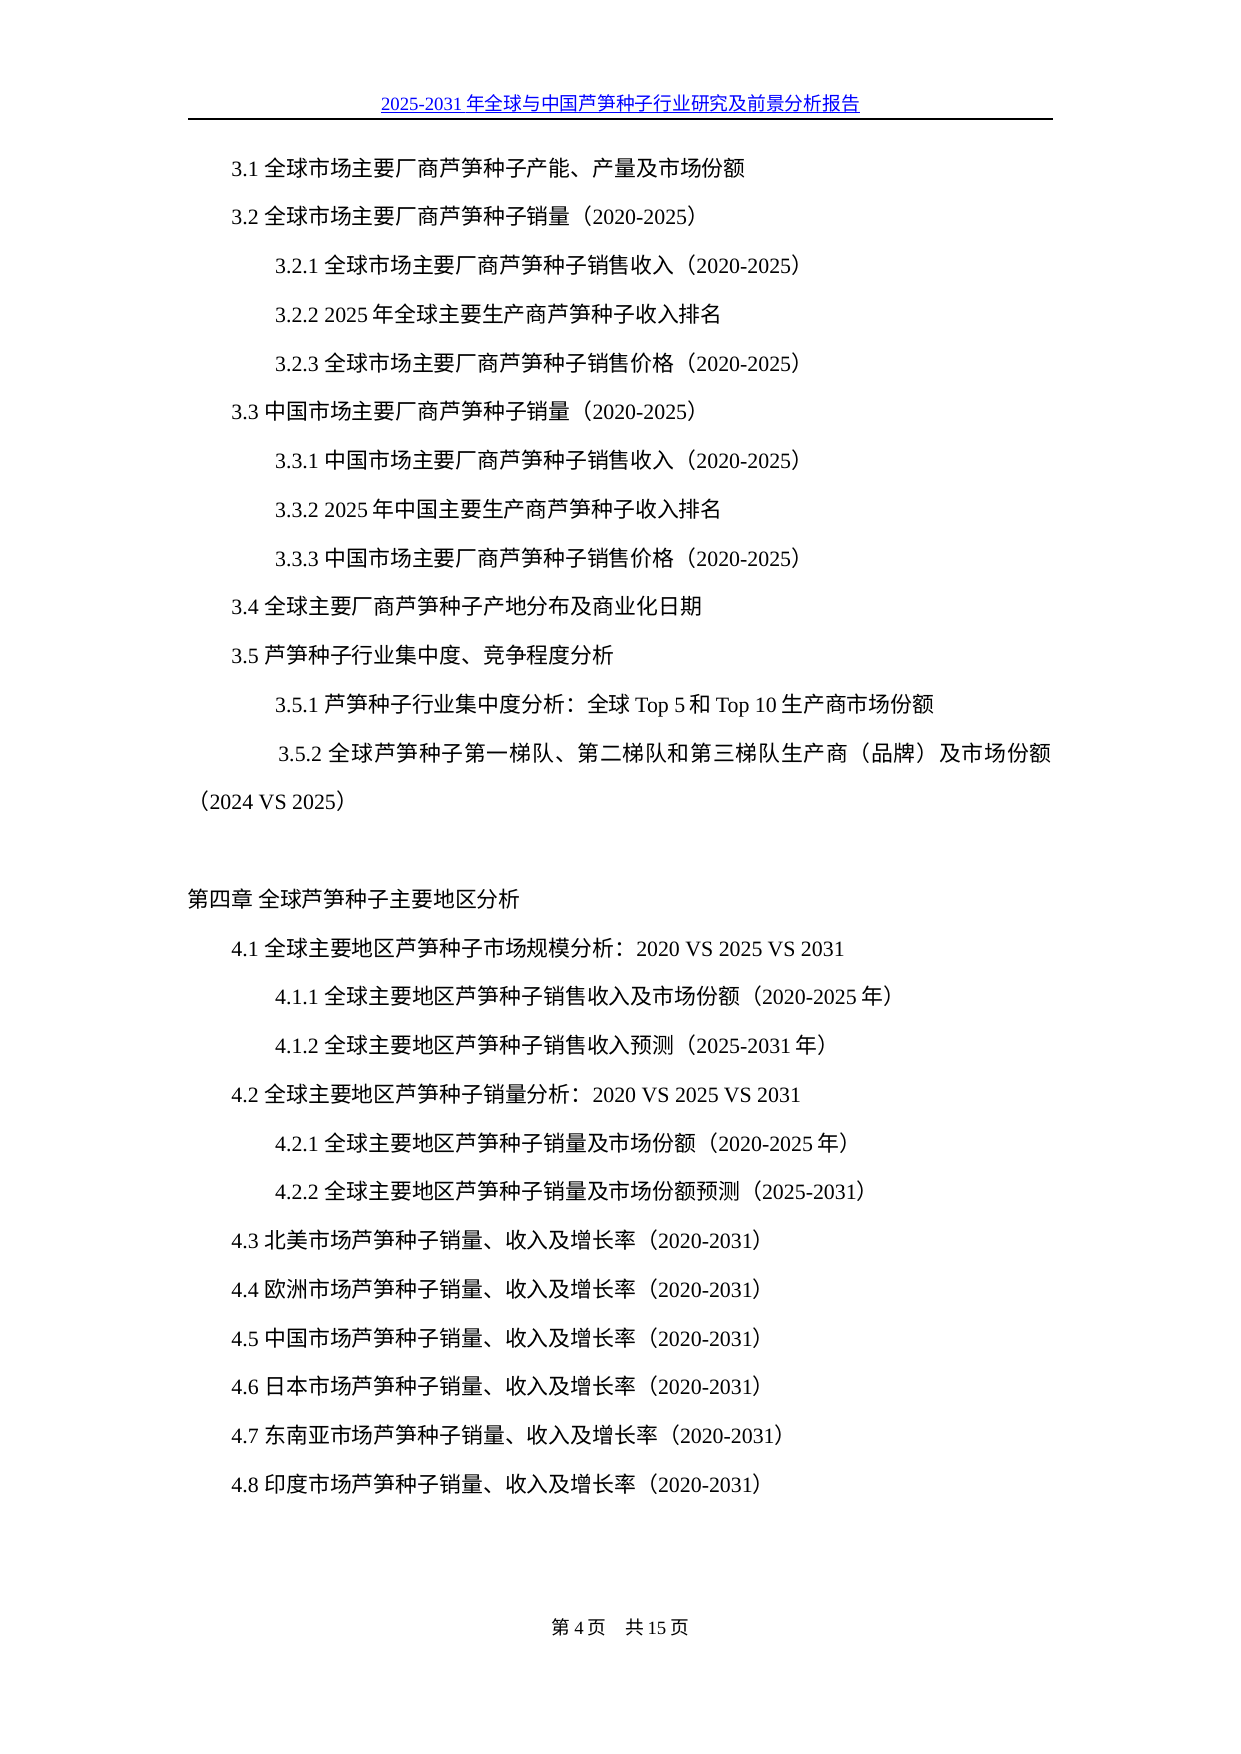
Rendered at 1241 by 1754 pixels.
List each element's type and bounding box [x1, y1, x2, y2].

text [187, 150, 1053, 1499]
